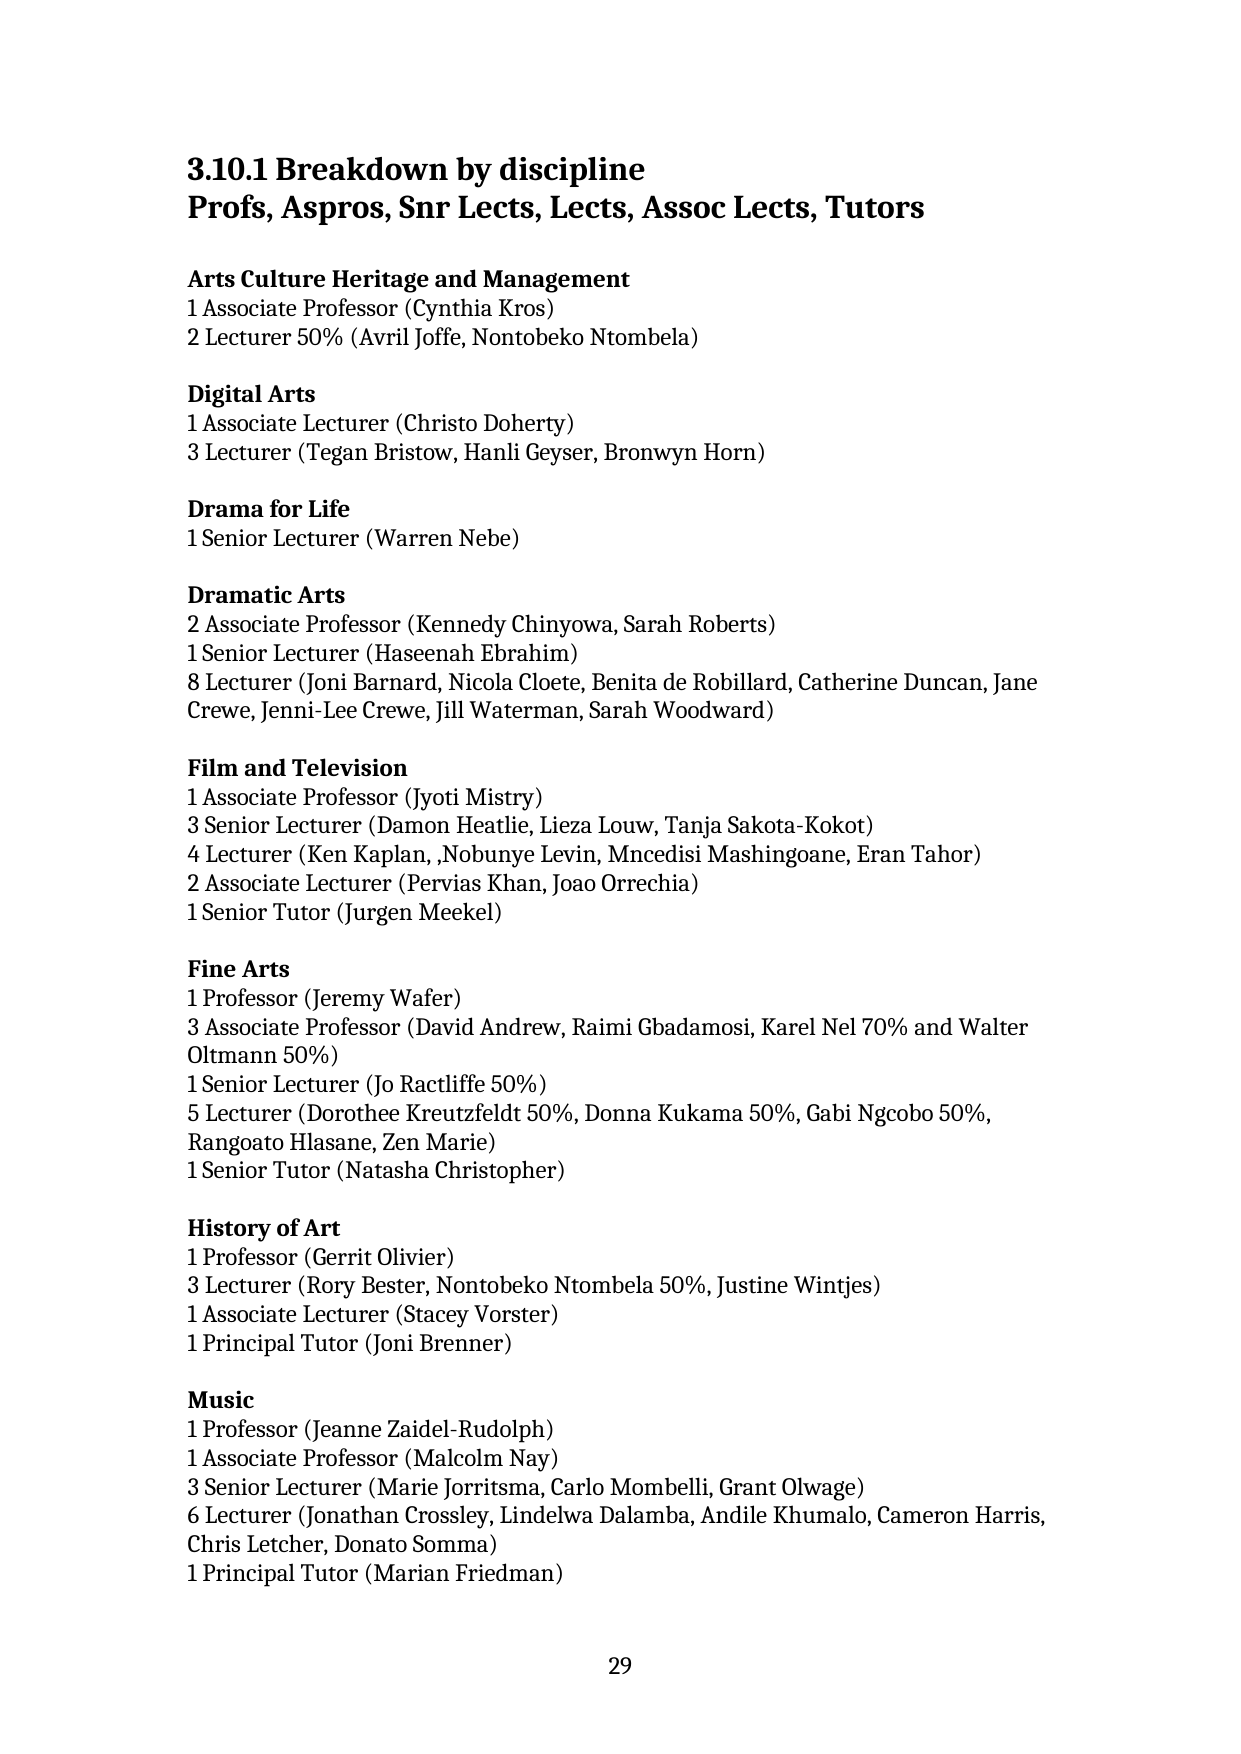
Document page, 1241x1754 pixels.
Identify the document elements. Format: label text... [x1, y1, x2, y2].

text 3.10.1 Breakdown by discipline [187, 150, 1053, 188]
text 1 Senior Tutor (Natasha Christopher) [187, 1156, 1053, 1185]
text 1 Associate Professor (Malcolm Nay) [187, 1444, 1053, 1472]
text Profs, Aspros, Snr Lects, Lects, Assoc Lects, Tutors [187, 188, 1053, 227]
text 3 Associate Professor (David Andrew, Raimi Gbadamosi, Karel Nel 70% and Walter Oltmann 50%) [187, 1012, 1053, 1070]
text 1 Principal Tutor (Joni Brenner) [187, 1329, 1053, 1357]
text Digital Arts [187, 380, 1053, 409]
text 2 Associate Lecturer (Pervias Khan, Joao Orrechia) [187, 869, 1053, 897]
text 4 Lecturer (Ken Kaplan, ,Nobunye Levin, Mncedisi Mashingoane, Eran Tahor) [187, 840, 1053, 869]
text 1 Principal Tutor (Marian Friedman) [187, 1559, 1053, 1587]
text Arts Culture Heritage and Management [187, 265, 1053, 294]
text 1 Senior Tutor (Jurgen Meekel) [187, 897, 1053, 926]
text 3 Lecturer (Rory Bester, Nontobeko Ntombela 50%, Justine Wintjes) [187, 1271, 1053, 1300]
text 2 Lecturer 50% (Avril Joffe, Nontobeko Ntombela) [187, 322, 1053, 351]
text Music [187, 1386, 1053, 1415]
text 1 Senior Lecturer (Warren Nebe) [187, 524, 1053, 552]
text Film and Television [187, 754, 1053, 782]
text History of Art [187, 1214, 1053, 1242]
text 1 Associate Lecturer (Christo Doherty) [187, 409, 1053, 437]
text 1 Senior Lecturer (Jo Ractliffe 50%) [187, 1070, 1053, 1099]
text 1 Associate Professor (Jyoti Mistry) [187, 782, 1053, 811]
text 1 Professor (Jeremy Wafer) [187, 984, 1053, 1012]
text 3 Lecturer (Tegan Bristow, Hanli Geyser, Bronwyn Horn) [187, 437, 1053, 466]
text Drama for Life [187, 495, 1053, 524]
text Dramatic Arts [187, 581, 1053, 610]
text 2 Associate Professor (Kennedy Chinyowa, Sarah Roberts) [187, 610, 1053, 639]
text 1 Professor (Gerrit Olivier) [187, 1242, 1053, 1271]
text 5 Lecturer (Dorothee Kreutzfeldt 50%, Donna Kukama 50%, Gabi Ngcobo 50%, Rangoato Hlasane, Zen Marie) [187, 1099, 1053, 1156]
text 6 Lecturer (Jonathan Crossley, Lindelwa Dalamba, Andile Khumalo, Cameron Harris, Chris Letcher, Donato Somma) [187, 1501, 1053, 1559]
text 8 Lecturer (Joni Barnard, Nicola Cloete, Benita de Robillard, Catherine Duncan, Jane Crewe, Jenni-Lee Crewe, Jill Waterman, Sarah Woodward) [187, 667, 1053, 725]
text Fine Arts [187, 955, 1053, 984]
text 1 Associate Lecturer (Stacey Vorster) [187, 1300, 1053, 1329]
text 3 Senior Lecturer (Damon Heatlie, Lieza Louw, Tanja Sakota-Kokot) [187, 811, 1053, 840]
text 1 Professor (Jeanne Zaidel-Rudolph) [187, 1415, 1053, 1444]
text 1 Senior Lecturer (Haseenah Ebrahim) [187, 639, 1053, 667]
text 1 Associate Professor (Cynthia Kros) [187, 294, 1053, 322]
text 3 Senior Lecturer (Marie Jorritsma, Carlo Mombelli, Grant Olwage) [187, 1472, 1053, 1501]
